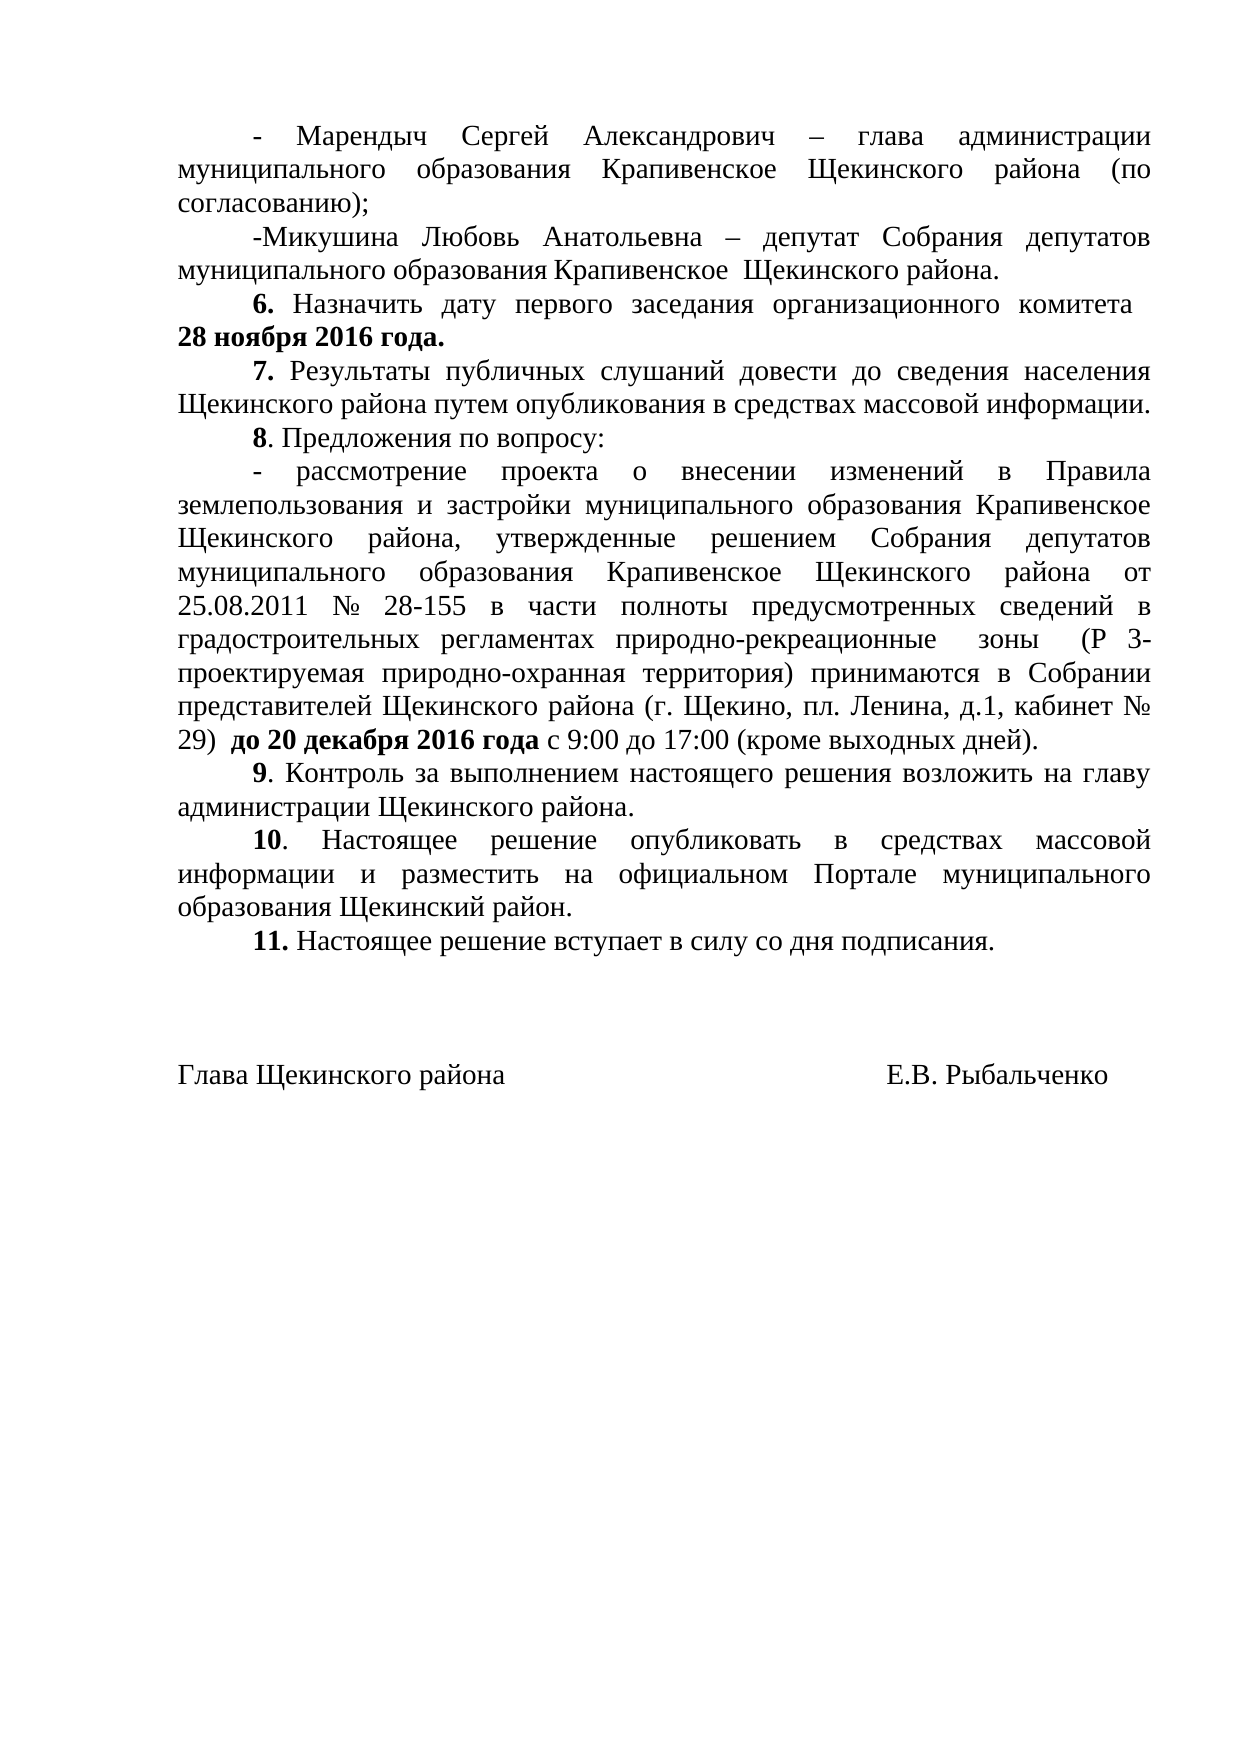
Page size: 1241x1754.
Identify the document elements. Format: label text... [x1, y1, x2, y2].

title 8. Предложения по вопросу: [177, 420, 1152, 453]
text 6. Назначить дату первого заседания организационного комитета 28 ноября 2016 года. [177, 286, 1152, 353]
text 7. Результаты публичных слушаний довести до сведения населения Щекинского района путем опубликования в средствах массовой информации. [177, 353, 1152, 420]
text 11. Настоящее решение вступает в силу со дня подписания. [177, 923, 1152, 957]
text Глава Щекинского района Е.В. Рыбальченко [177, 1057, 1152, 1091]
text 10. Настоящее решение опубликовать в средствах массовой информации и разместить на официальном Портале муниципального образования Щекинский район. [177, 822, 1152, 923]
text 9. Контроль за выполнением настоящего решения возложить на главу администрации Щекинского района. [177, 755, 1152, 822]
text - Марендыч Сергей Александрович – глава администрации муниципального образования Крапивенское Щекинского района (по согласованию); [177, 118, 1152, 219]
text - рассмотрение проекта о внесении изменений в Правила землепользования и застройки муниципального образования Крапивенское Щекинского района, утвержденные решением Собрания депутатов муниципального образования Крапивенское Щекинского района от 25.08.2011 № 28-155 в части полноты предусмотренных сведений в градостроительных регламентах природно-рекреационные зоны (Р 3-проектируемая природно-охранная территория) принимаются в Собрании представителей Щекинского района (г. Щекино, пл. Ленина, д.1, кабинет № 29) до 20 декабря 2016 года с 9:00 до 17:00 (кроме выходных дней). [177, 453, 1152, 755]
text -Микушина Любовь Анатольевна – депутат Собрания депутатов муниципального образования Крапивенское Щекинского района. [177, 219, 1152, 286]
